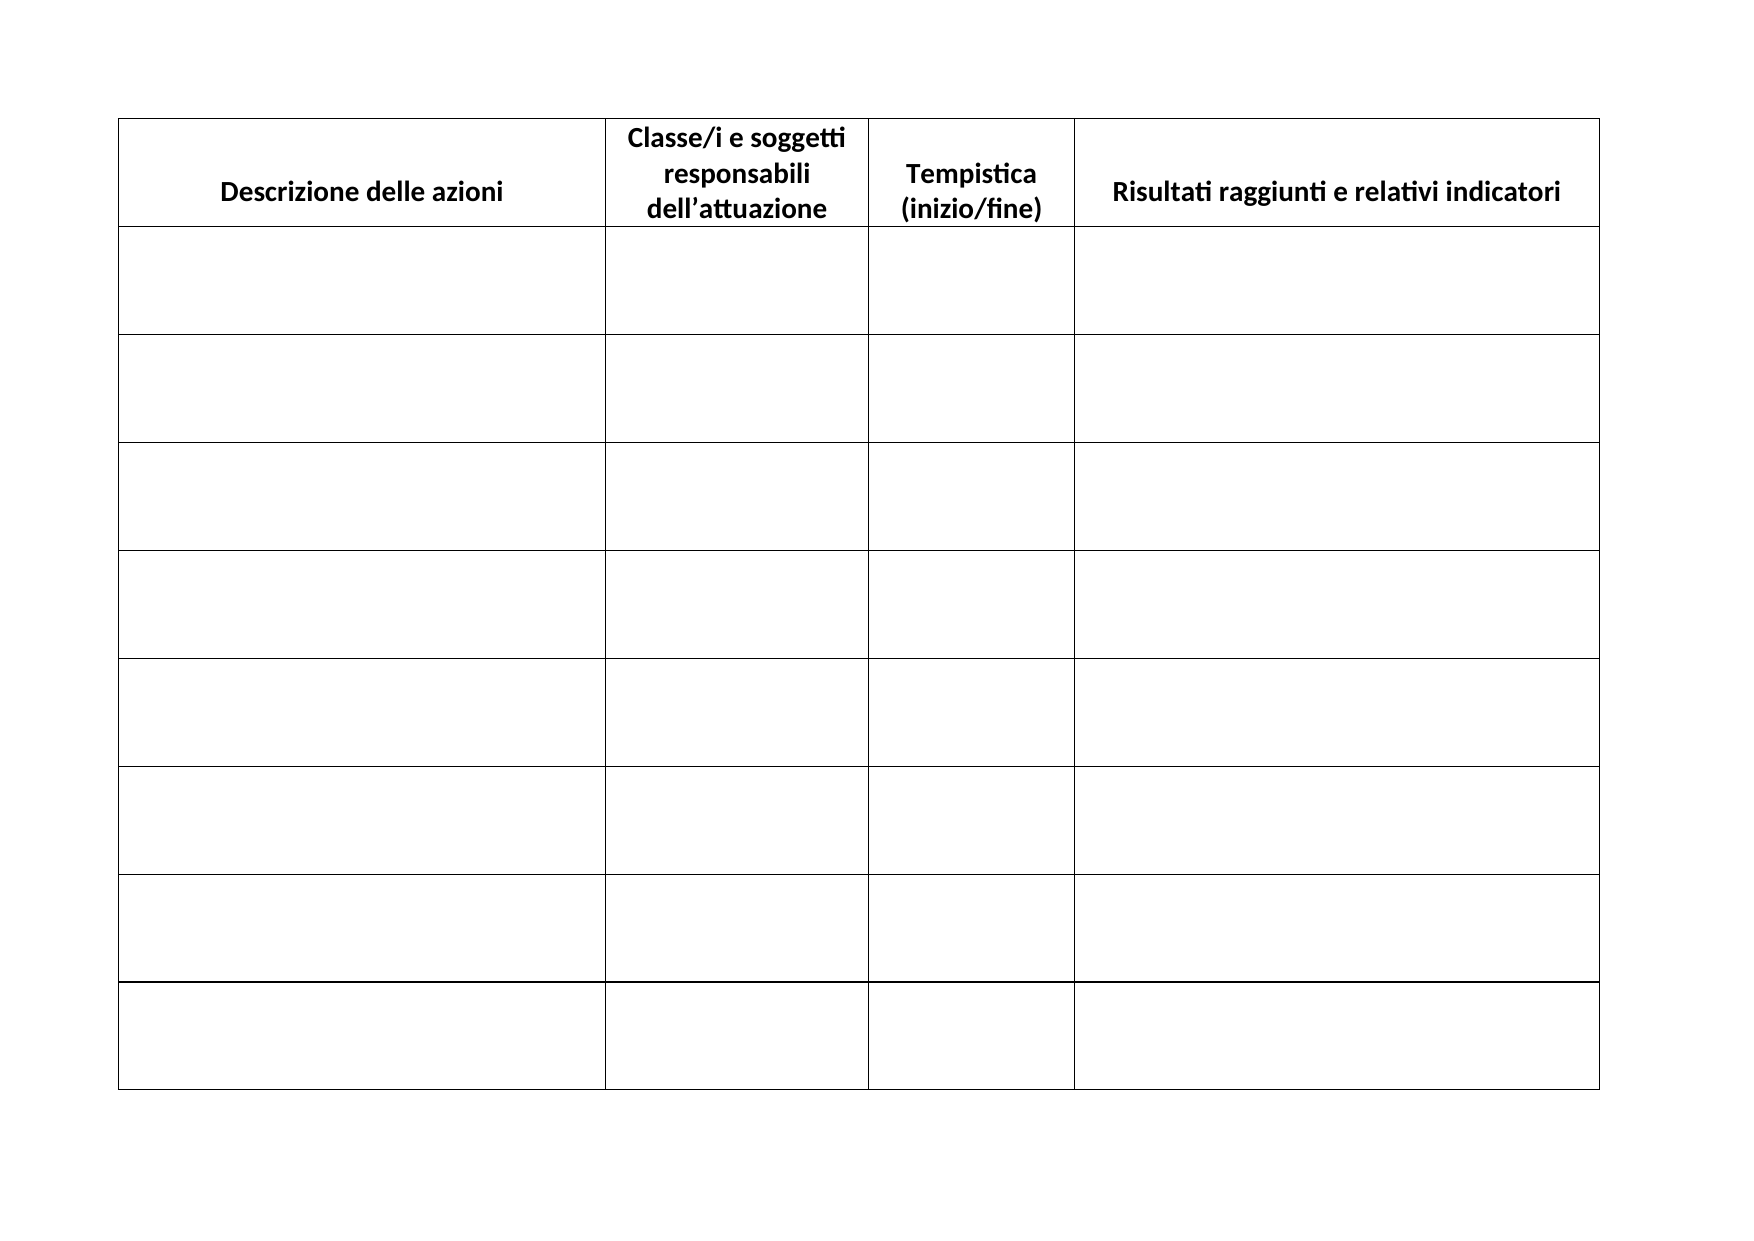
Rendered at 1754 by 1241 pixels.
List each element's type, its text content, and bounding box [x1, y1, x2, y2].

table_cell [869, 659, 1074, 766]
table_cell Classe/i e soggetti responsabili dell’attuazione [606, 119, 868, 226]
table_cell [119, 875, 605, 981]
table_cell [119, 551, 605, 658]
table_cell [606, 335, 868, 442]
table_cell [606, 767, 868, 873]
table_cell [869, 227, 1074, 334]
table_cell [119, 227, 605, 334]
table_cell [606, 443, 868, 550]
table_cell [606, 983, 868, 1089]
table_cell [1075, 983, 1599, 1089]
table_cell [1075, 335, 1599, 442]
table_cell [869, 551, 1074, 658]
table_cell [1075, 551, 1599, 658]
table_cell [119, 659, 605, 766]
table_cell [1075, 875, 1599, 981]
table_cell [869, 983, 1074, 1089]
table_cell [869, 767, 1074, 873]
table_cell [869, 443, 1074, 550]
table_cell [119, 767, 605, 873]
table_cell [606, 227, 868, 334]
table_cell [1075, 767, 1599, 873]
table_cell [119, 335, 605, 442]
table_cell [1075, 443, 1599, 550]
table_cell [1075, 659, 1599, 766]
table_cell [869, 875, 1074, 981]
table_cell [606, 551, 868, 658]
table_cell [869, 335, 1074, 442]
table_cell Tempistica (inizio/fine) [869, 119, 1074, 226]
table_cell Risultati raggiunti e relativi indicatori [1075, 119, 1599, 226]
table_cell Descrizione delle azioni [119, 119, 605, 226]
table_cell [119, 443, 605, 550]
table_cell [1075, 227, 1599, 334]
table_cell [119, 983, 605, 1089]
table_cell [606, 875, 868, 981]
table_cell [606, 659, 868, 766]
